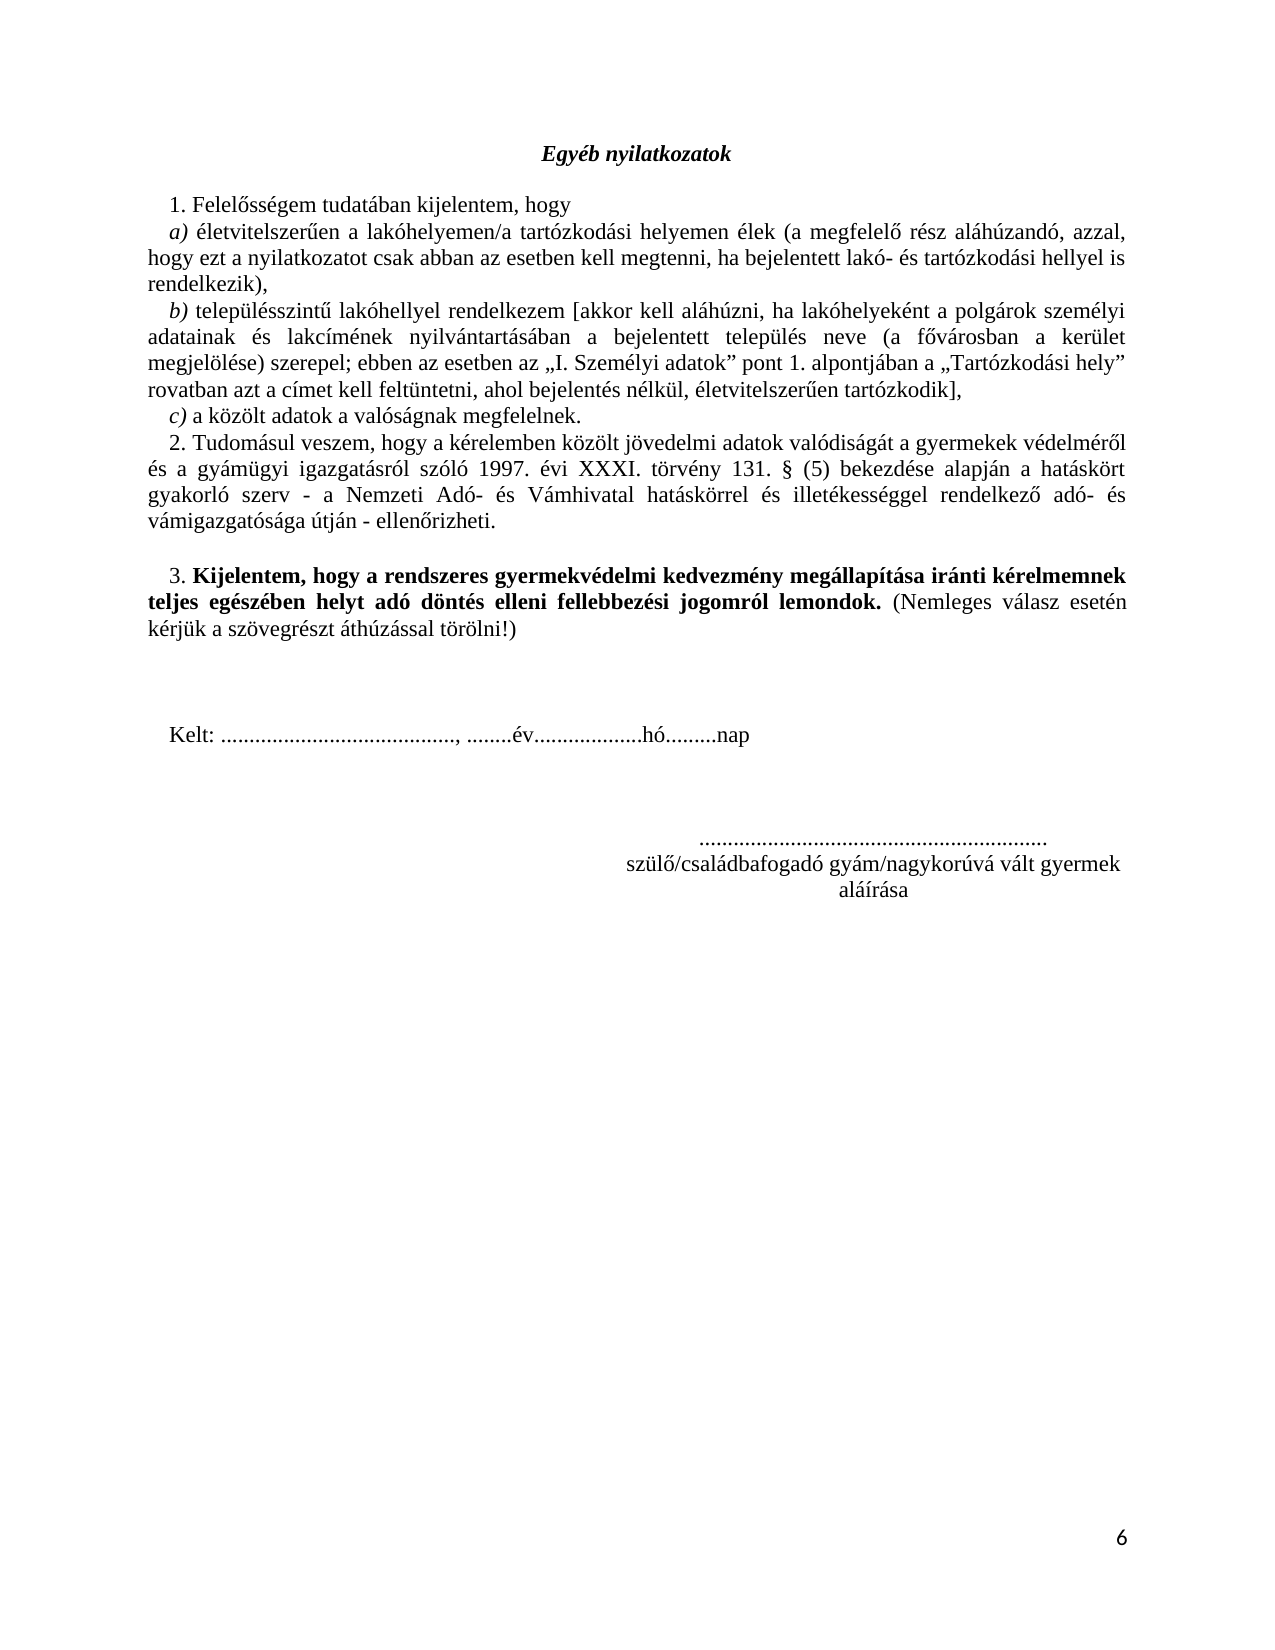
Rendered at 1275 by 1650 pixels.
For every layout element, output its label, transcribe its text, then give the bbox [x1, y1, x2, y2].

text 3. Kijelentem, hogy a rendszeres gyermekvédelmi kedvezmény megállapítása iránti kérelmemnek teljes egészében helyt adó döntés elleni fellebbezési jogomról lemondok. (Nemleges válasz esetén kérjük a szövegrészt áthúzással törölni!) [148, 562, 1127, 641]
text b) településszintű lakóhellyel rendelkezem [akkor kell aláhúzni, ha lakóhelyeként a polgárok személyi adatainak és lakcímének nyilvántartásában a bejelentett település neve (a fővárosban a kerület megjelölése) szerepel; ebben az esetben az „I. Személyi adatok” pont 1. alpontjában a „Tartózkodási hely” rovatban azt a címet kell feltüntetni, ahol bejelentés nélkül, életvitelszerűen tartózkodik], [148, 297, 1127, 402]
text 2. Tudomásul veszem, hogy a kérelemben közölt jövedelmi adatok valódiságát a gyermekek védelméről és a gyámügyi igazgatásról szóló 1997. évi XXXI. törvény 131. § (5) bekezdése alapján a hatáskört gyakorló szerv - a Nemzeti Adó- és Vámhivatal hatáskörrel és illetékességgel rendelkező adó- és vámigazgatósága útján - ellenőrizheti. [148, 428, 1127, 534]
text c) a közölt adatok a valóságnak megfelelnek. [148, 402, 1127, 428]
text a) életvitelszerűen a lakóhelyemen/a tartózkodási helyemen élek (a megfelelő rész aláhúzandó, azzal, hogy ezt a nyilatkozatot csak abban az esetben kell megtenni, ha bejelentett lakó- és tartózkodási hellyel is rendelkezik), [148, 218, 1127, 297]
text ............................................................. szülő/családbafogadó gyám/nagykorúvá vált gyermek aláírása [619, 824, 1127, 903]
text Kelt: ........................................., ........év...................hó.........nap [148, 721, 1127, 747]
text 1. Felelősségem tudatában kijelentem, hogy [148, 191, 1127, 218]
text Egyéb nyilatkozatok [148, 140, 1127, 166]
